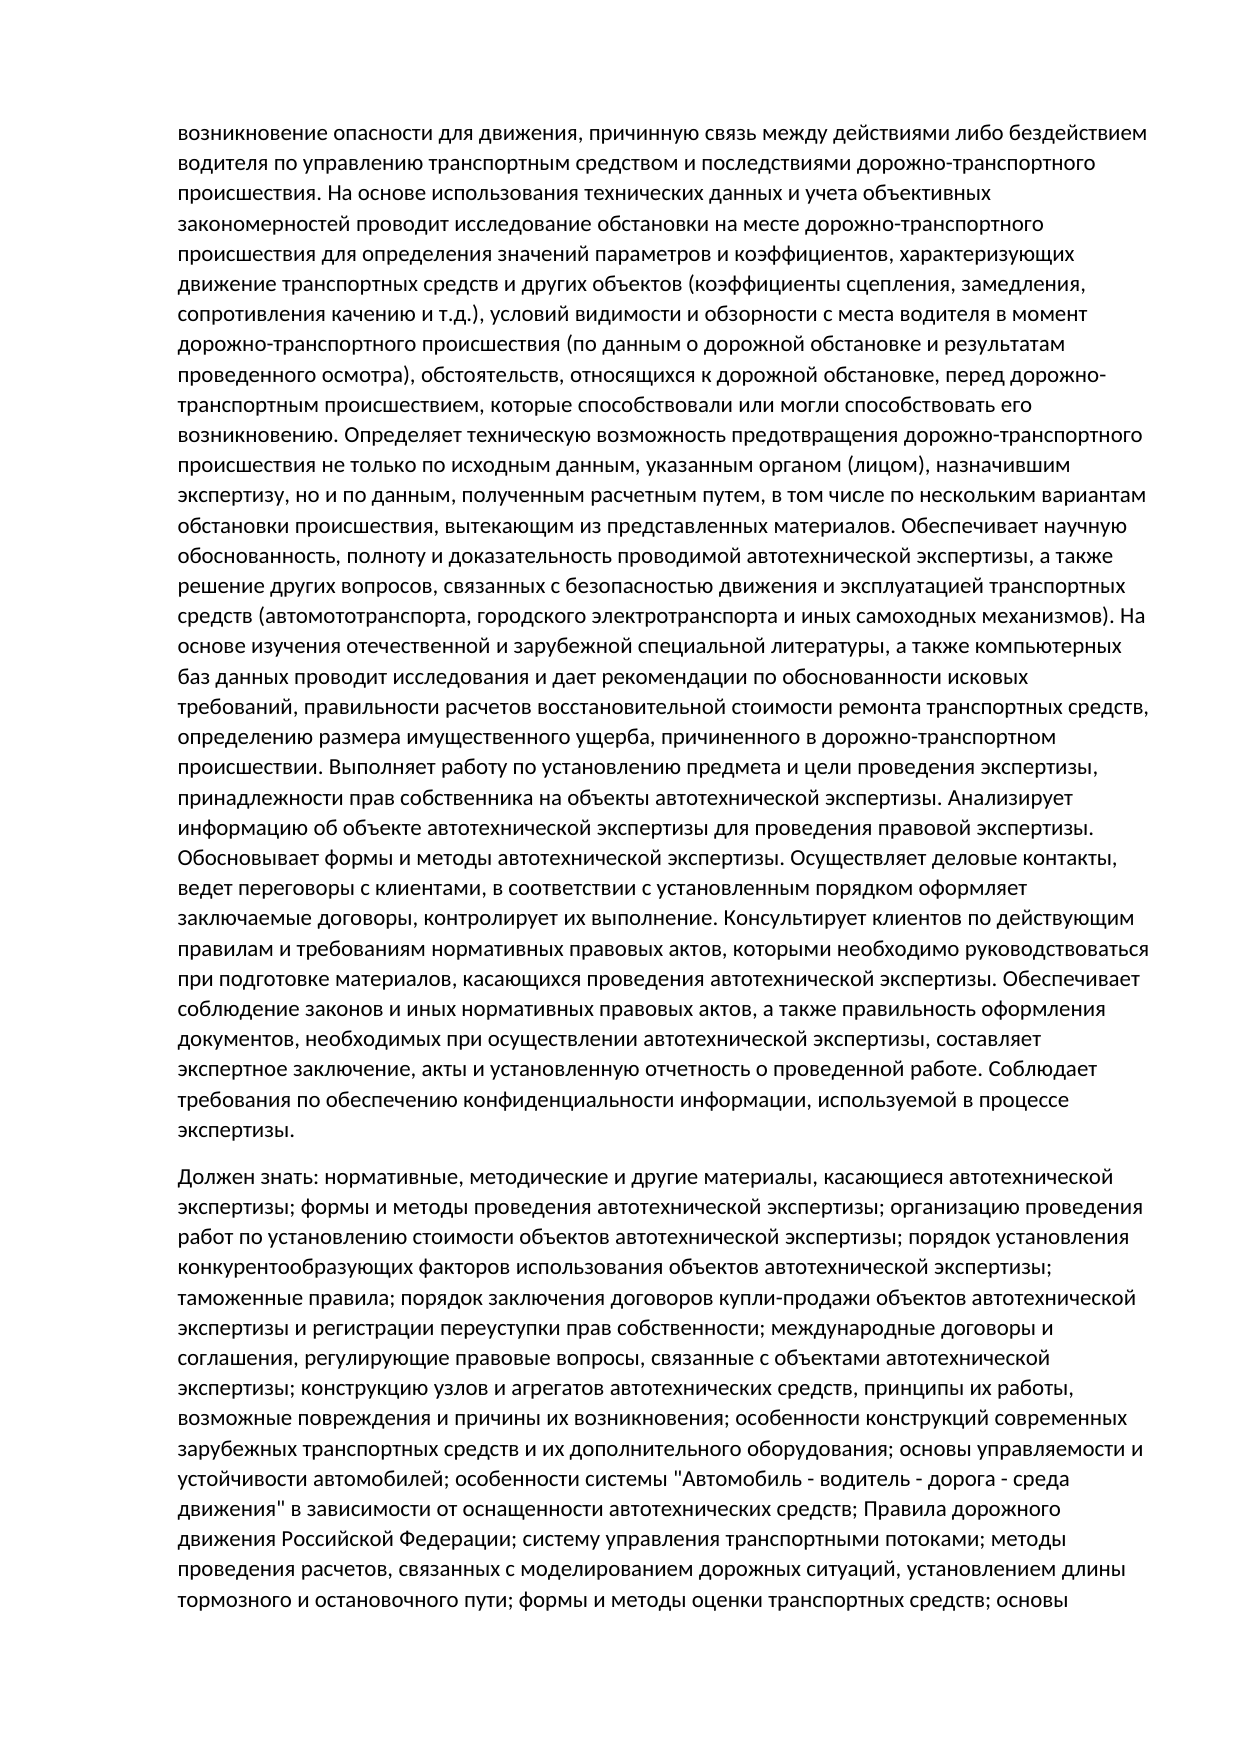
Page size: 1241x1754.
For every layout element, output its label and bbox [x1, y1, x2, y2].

text [177, 118, 1152, 1143]
text [177, 1162, 1152, 1613]
